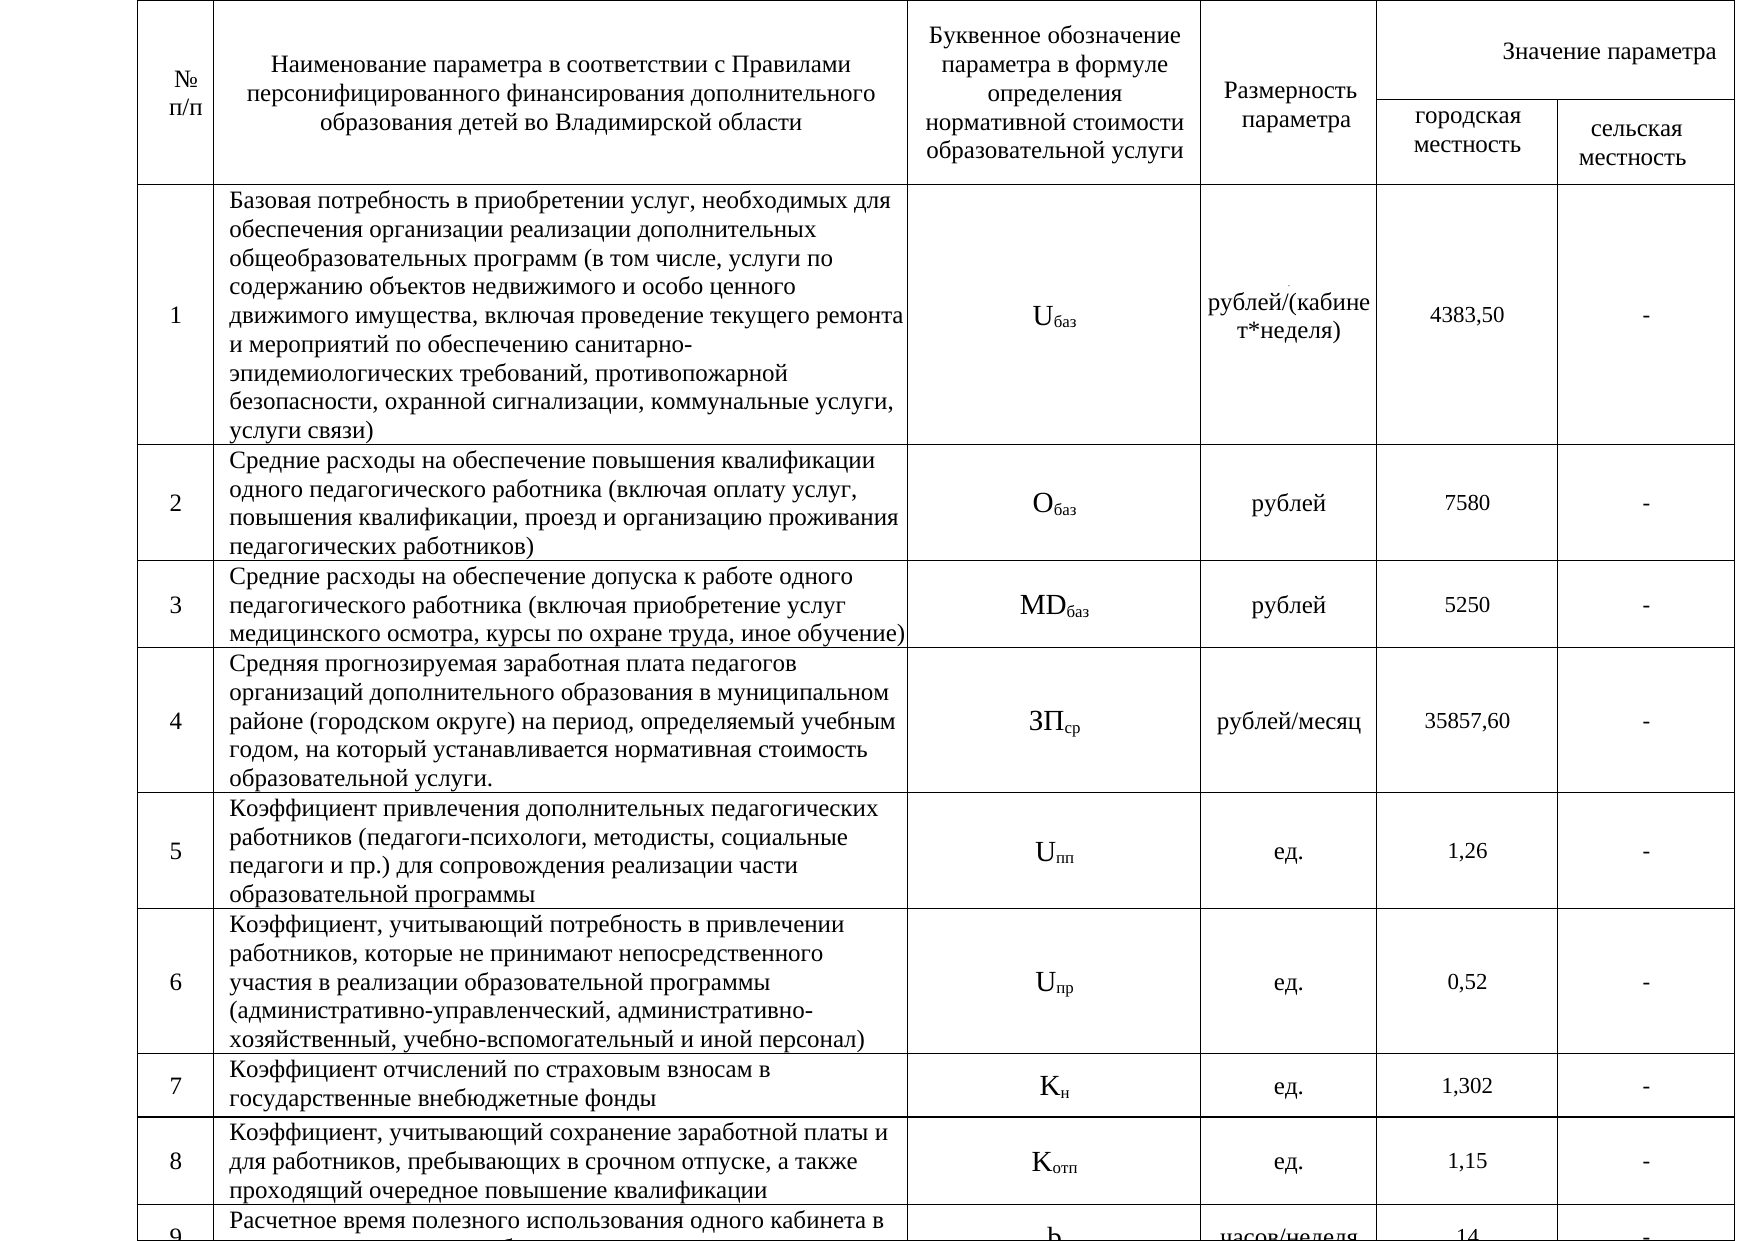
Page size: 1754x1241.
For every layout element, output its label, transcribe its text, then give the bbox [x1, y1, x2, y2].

table_cell Средние расходы на обеспечение допуска к работе одного педагогического работника (включая приобретение услуг медицинского осмотра, курсы по охране труда, иное обучение) [214, 561, 907, 647]
table_cell ед. [1201, 1118, 1376, 1204]
table_cell Коэффициент, учитывающий потребность в привлечении работников, которые не принимают непосредственного участия в реализации образовательной программы (административно-управленческий, административно-хозяйственный, учебно-вспомогательный и иной персонал) [214, 909, 907, 1053]
table_cell 7580 [1377, 445, 1557, 560]
table_cell - [1558, 793, 1734, 908]
table_header Наименование параметра в соответствии с Правилами персонифицированного финансирования дополнительного образования детей во Владимирской области [214, 1, 907, 184]
table_cell - [1558, 1054, 1734, 1116]
table_cell 1,302 [1377, 1054, 1557, 1116]
table_cell часов/неделя [1201, 1205, 1376, 1240]
table_cell - [1558, 1118, 1734, 1204]
table_cell - [1558, 909, 1734, 1053]
table_cell Средние расходы на обеспечение повышения квалификации одного педагогического работника (включая оплату услуг, повышения квалификации, проезд и организацию проживания педагогических работников) [214, 445, 907, 560]
table_cell Расчетное время полезного использования одного кабинета в неделю при реализации образовательных программ [214, 1205, 907, 1240]
table_cell b [908, 1205, 1200, 1240]
table_cell 8 [138, 1118, 213, 1204]
table_cell городская местность [1377, 100, 1557, 184]
table_cell - [1558, 185, 1734, 444]
table_cell - [1558, 561, 1734, 647]
table_cell сельская местность [1558, 100, 1734, 184]
table_cell - [1558, 1205, 1734, 1240]
table_cell 2 [138, 445, 213, 560]
table_cell MDбаз [908, 561, 1200, 647]
table_cell 7 [138, 1054, 213, 1116]
table_cell Коэффициент отчислений по страховым взносам в государственные внебюджетные фонды [214, 1054, 907, 1116]
table_cell 4383,50 [1377, 185, 1557, 444]
table_cell ру рублей/(кабинет*неделя) [1201, 185, 1376, 444]
table_cell Kн [908, 1054, 1200, 1116]
table_cell ед. [1201, 793, 1376, 908]
table_cell Обаз [908, 445, 1200, 560]
table_cell рублей/месяц [1201, 648, 1376, 792]
table_cell ЗПср [908, 648, 1200, 792]
table_cell Коэффициент, учитывающий сохранение заработной платы и для работников, пребывающих в срочном отпуске, а также проходящий очередное повышение квалификации [214, 1118, 907, 1204]
table_cell 3 [138, 561, 213, 647]
table_cell Средняя прогнозируемая заработная плата педагогов организаций дополнительного образования в муниципальном районе (городском округе) на период, определяемый учебным годом, на который устанавливается нормативная стоимость образовательной услуги. [214, 648, 907, 792]
table_cell ед. [1201, 909, 1376, 1053]
table_cell Коэффициент привлечения дополнительных педагогических работников (педагоги-психологи, методисты, социальные педагоги и пр.) для сопровождения реализации части образовательной программы [214, 793, 907, 908]
table_cell 5 [138, 793, 213, 908]
table_cell 1 [138, 185, 213, 444]
table_cell 14 [1377, 1205, 1557, 1240]
table_cell Uпп [908, 793, 1200, 908]
table_cell 35857,60 [1377, 648, 1557, 792]
table_cell рублей [1201, 445, 1376, 560]
table_cell 9 [138, 1205, 213, 1240]
table_header Значение параметра [1377, 1, 1734, 99]
table_cell 6 [138, 909, 213, 1053]
table_cell 1,26 [1377, 793, 1557, 908]
table_cell рублей [1201, 561, 1376, 647]
table_cell ед. [1201, 1054, 1376, 1116]
table_cell Kотп [908, 1118, 1200, 1204]
table_cell Uбаз [908, 185, 1200, 444]
table_header Размерность параметра [1201, 1, 1376, 184]
table_cell - [1558, 445, 1734, 560]
table_header № п/п [138, 1, 213, 184]
table_cell Базовая потребность в приобретении услуг, необходимых для обеспечения организации реализации дополнительных общеобразовательных программ (в том числе, услуги по содержанию объектов недвижимого и особо ценного движимого имущества, включая проведение текущего ремонта и мероприятий по обеспечению санитарно-эпидемиологических требований, противопожарной безопасности, охранной сигнализации, коммунальные услуги, услуги связи) [214, 185, 907, 444]
table_cell 5250 [1377, 561, 1557, 647]
table_cell 1,15 [1377, 1118, 1557, 1204]
table_header Буквенное обозначение параметра в формуле определения нормативной стоимости образовательной услуги [908, 1, 1200, 184]
table_cell Uпр [908, 909, 1200, 1053]
table_cell 4 [138, 648, 213, 792]
table_cell - [1558, 648, 1734, 792]
table_cell 0,52 [1377, 909, 1557, 1053]
